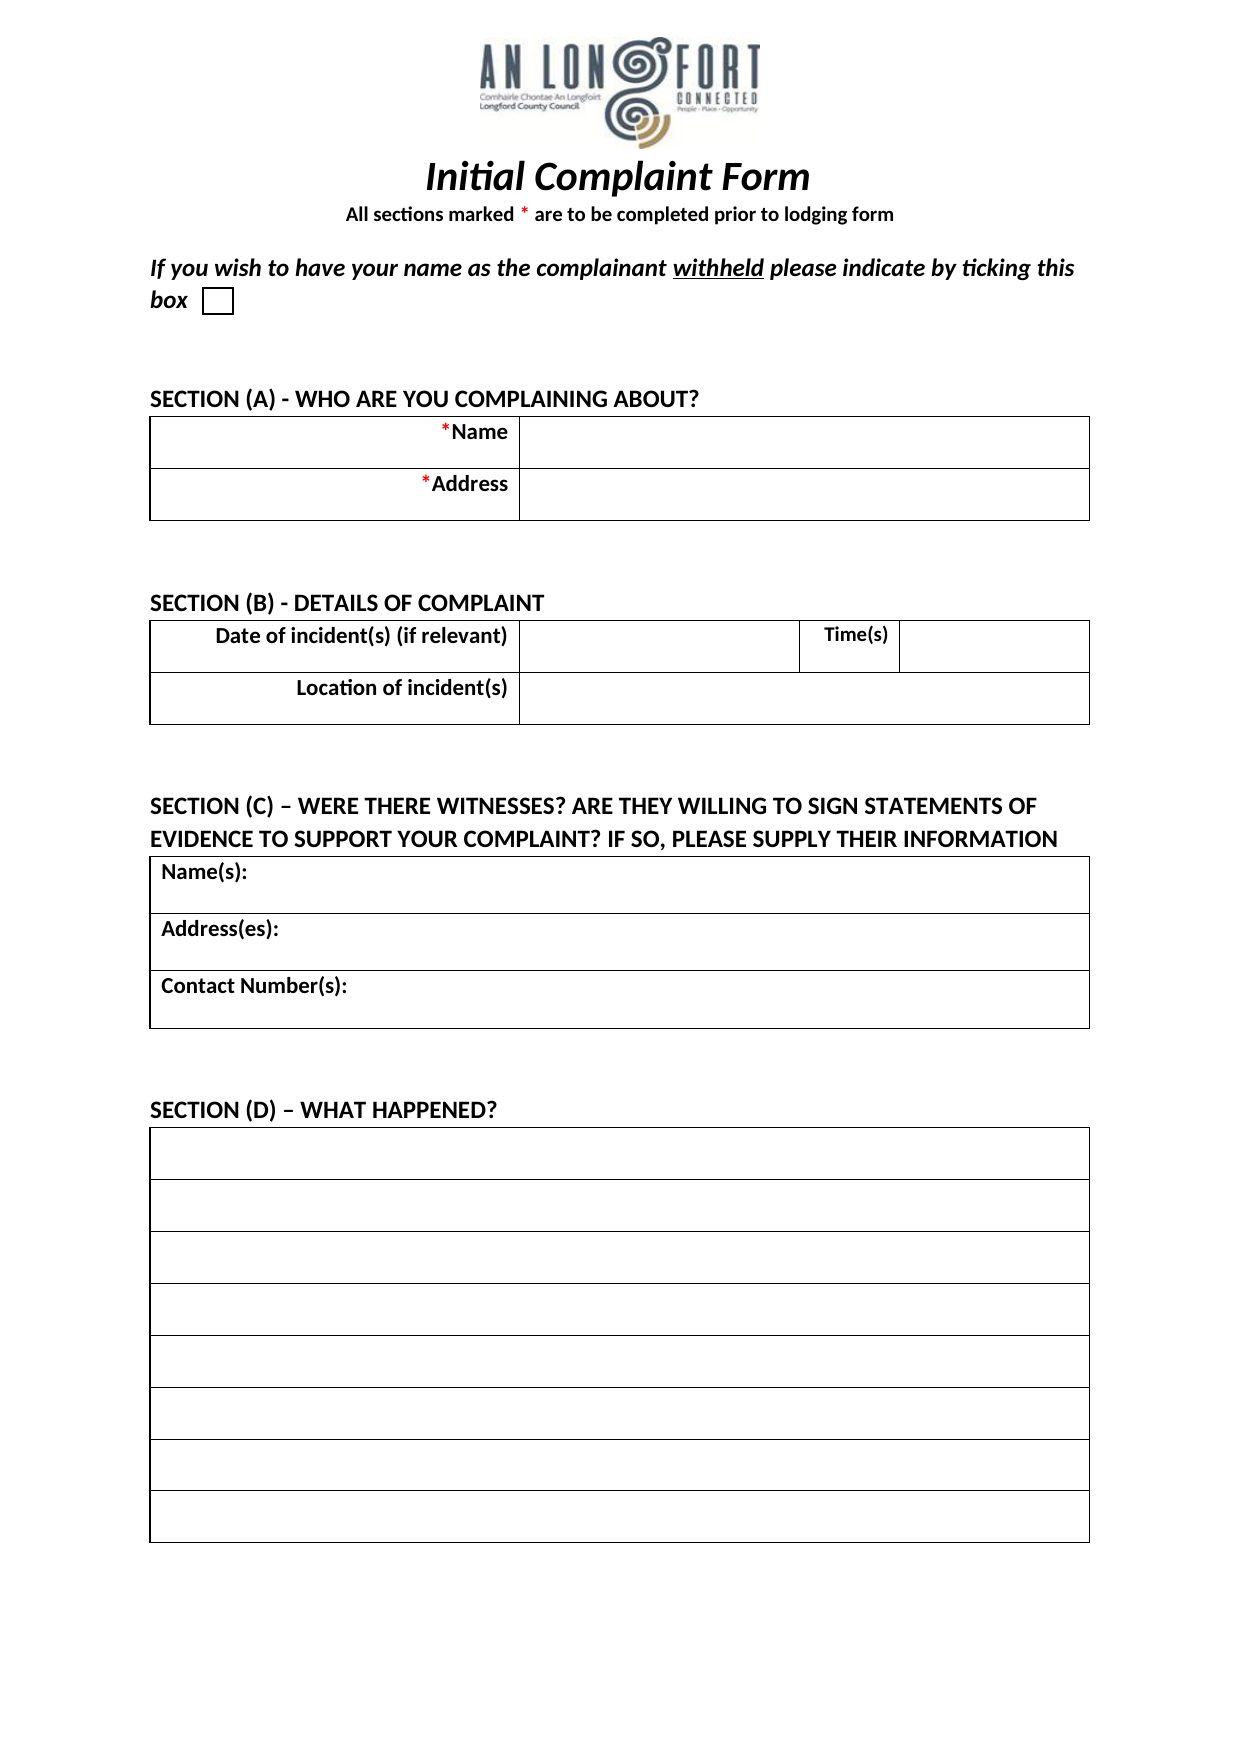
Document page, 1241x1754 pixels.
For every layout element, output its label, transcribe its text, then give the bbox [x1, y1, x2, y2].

table_cell *Address [151, 469, 519, 520]
table_cell [151, 1232, 1089, 1283]
table_cell [520, 673, 1089, 723]
table_header [520, 621, 799, 672]
text SECTION (C) – WERE THERE WITNESSES? ARE THEY WILLING TO SIGN STATEMENTS OF EVIDENCE TO SUPPORT YOUR COMPLAINT? IF SO, PLEASE SUPPLY THEIR INFORMATION [150, 790, 1090, 854]
text SECTION (B) - DETAILS OF COMPLAINT [150, 587, 1090, 617]
table_cell [151, 1284, 1089, 1335]
table_cell [151, 1180, 1089, 1231]
table_cell [520, 469, 1089, 520]
table_header Date of incident(s) (if relevant) [151, 621, 519, 672]
table_header [151, 1128, 1089, 1179]
table_cell Contact Number(s): [151, 971, 1089, 1027]
text Initial Complaint Form [150, 150, 1090, 201]
table_header *Name [151, 417, 519, 468]
text SECTION (A) - WHO ARE YOU COMPLAINING ABOUT? [150, 383, 1090, 414]
table_cell [151, 1336, 1089, 1387]
table_cell Location of incident(s) [151, 673, 519, 723]
text SECTION (D) – WHAT HAPPENED? [150, 1094, 1090, 1125]
table_cell [151, 1491, 1089, 1542]
table_cell [151, 1440, 1089, 1490]
table_cell Address(es): [151, 914, 1089, 970]
text If you wish to have your name as the complainant withheld please indicate by ticking this box [150, 252, 1090, 315]
table_header Time(s) [800, 621, 899, 672]
table_header [900, 621, 1089, 672]
table_cell [151, 1388, 1089, 1438]
text All sections marked * are to be completed prior to lodging form [150, 201, 1090, 226]
table_header [520, 417, 1089, 468]
picture [480, 37, 760, 149]
table_header Name(s): [151, 857, 1089, 913]
